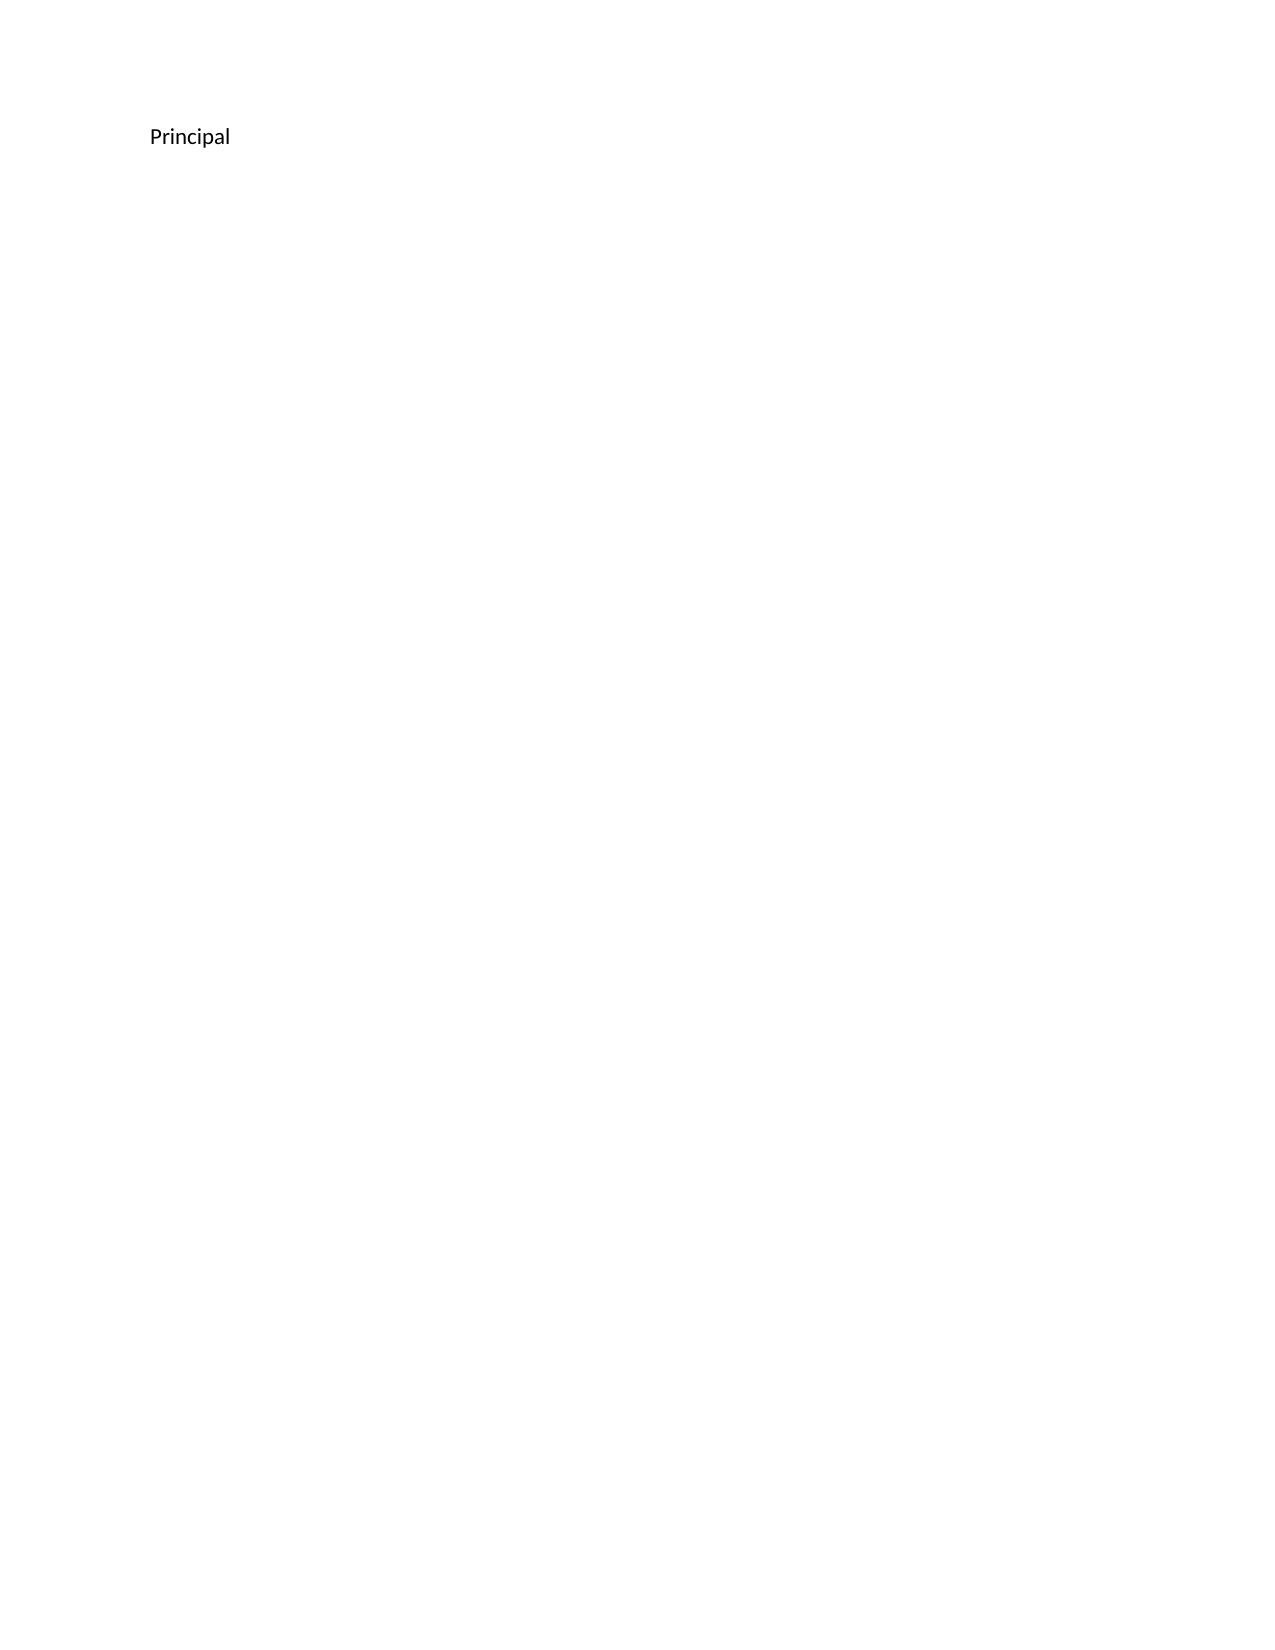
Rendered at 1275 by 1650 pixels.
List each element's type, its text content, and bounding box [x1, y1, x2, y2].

text Principal [150, 122, 1125, 150]
